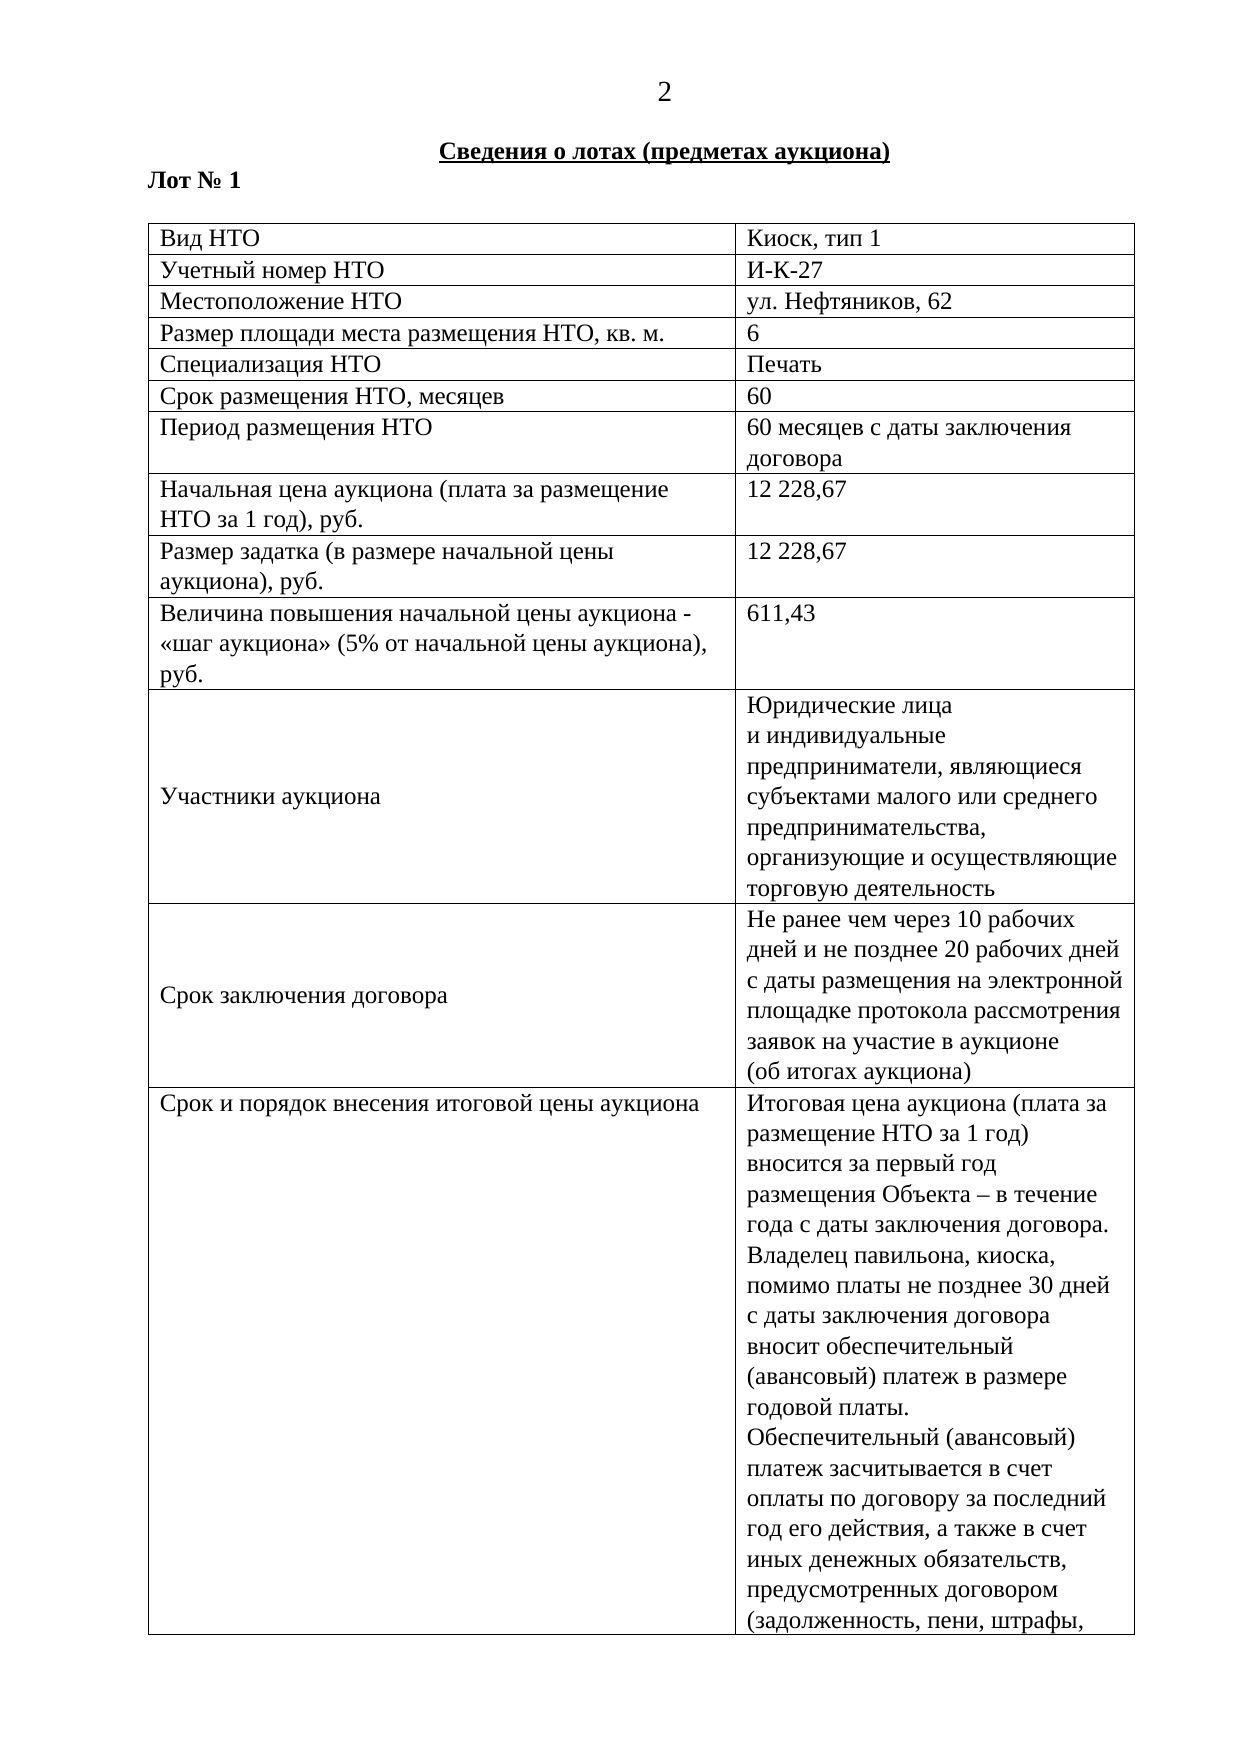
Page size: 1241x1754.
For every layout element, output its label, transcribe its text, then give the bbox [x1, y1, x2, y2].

table_cell 611,43 [736, 598, 1134, 689]
table_cell Учетный номер НТО [149, 255, 735, 285]
table_cell Размер площади места размещения НТО, кв. м. [149, 318, 735, 348]
table_cell Размер задатка (в размере начальной цены аукциона), руб. [149, 536, 735, 597]
table_cell 12 228,67 [736, 474, 1134, 535]
table_cell Величина повышения начальной цены аукциона - «шаг аукциона» (5% от начальной цены аукциона), руб. [149, 598, 735, 689]
table_cell Местоположение НТО [149, 286, 735, 317]
table_cell 60 [736, 381, 1134, 411]
table_cell ул. Нефтяников, 62 [736, 286, 1134, 317]
table_cell Юридические лица и индивидуальные предприниматели, являющиеся субъектами малого или среднего предпринимательства, организующие и осуществляющие торговую деятельность [736, 690, 1134, 903]
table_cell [149, 1088, 735, 1633]
table_cell Участники аукциона [149, 690, 735, 903]
table_cell Печать [736, 349, 1134, 380]
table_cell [736, 1088, 1134, 1633]
table_cell Срок размещения НТО, месяцев [149, 381, 735, 411]
table_cell Срок заключения договора [149, 904, 735, 1087]
table_cell Специализация НТО [149, 349, 735, 380]
table_header Вид НТО [149, 224, 735, 254]
text Лот № 1 [148, 165, 1181, 194]
table_cell Период размещения НТО [149, 412, 735, 473]
table_cell 6 [736, 318, 1134, 348]
table_cell 60 месяцев с даты заключения договора [736, 412, 1134, 473]
table_cell 12 228,67 [736, 536, 1134, 597]
table_cell Не ранее чем через 10 рабочих дней и не позднее 20 рабочих дней с даты размещения на электронной площадке протокола рассмотрения заявок на участие в аукционе (об итогах аукциона) [736, 904, 1134, 1087]
text Сведения о лотах (предметах аукциона) [148, 136, 1181, 165]
table_header Киоск, тип 1 [736, 224, 1134, 254]
table_cell И-К-27 [736, 255, 1134, 285]
table_cell Начальная цена аукциона (плата за размещение НТО за 1 год), руб. [149, 474, 735, 535]
